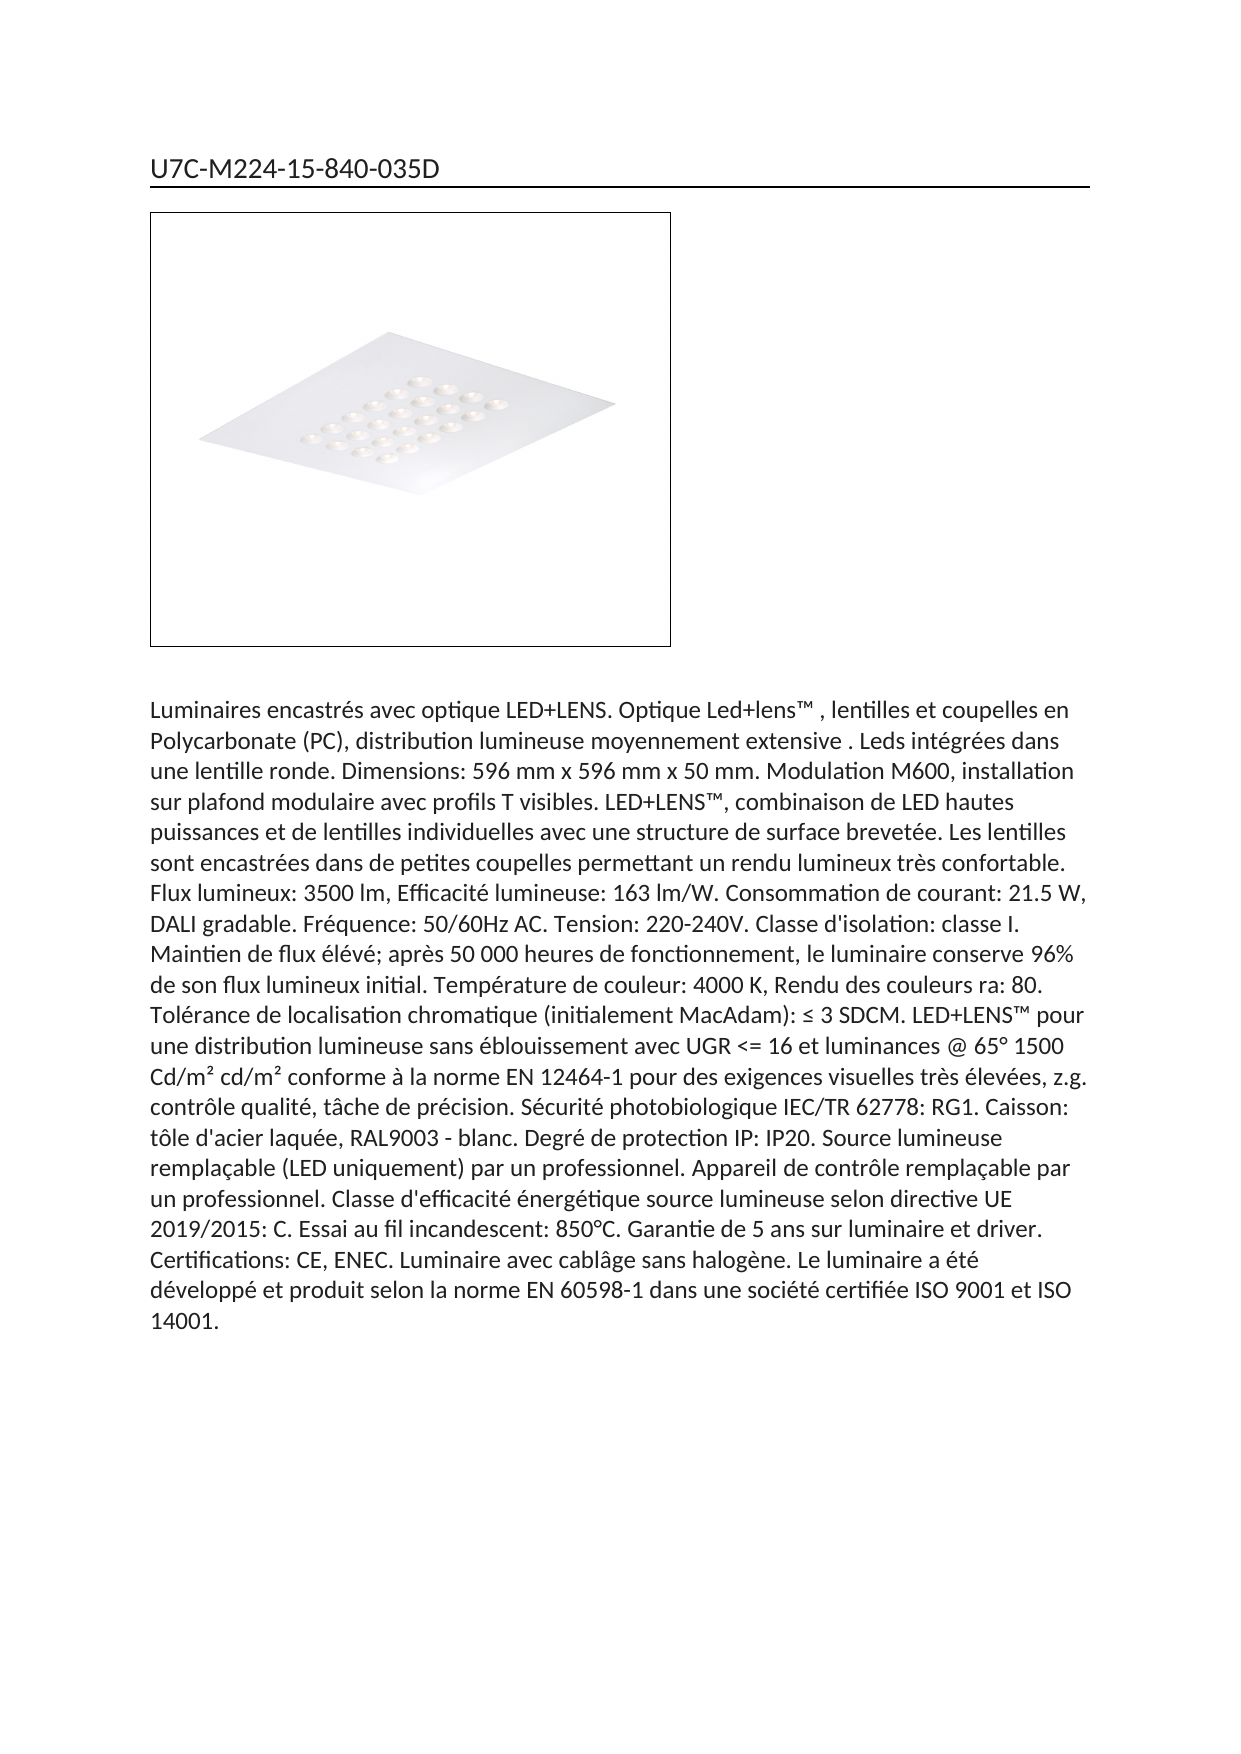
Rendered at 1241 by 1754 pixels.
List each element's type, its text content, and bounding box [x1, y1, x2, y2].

picture [151, 213, 670, 646]
text Luminaires encastrés avec optique LED+LENS. Optique Led+lens™ , lentilles et coupelles en Polycarbonate (PC), distribution lumineuse moyennement extensive . Leds intégrées dans une lentille ronde. Dimensions: 596 mm x 596 mm x 50 mm. Modulation M600, installation sur plafond modulaire avec profils T visibles. LED+LENS™, combinaison de LED hautes puissances et de lentilles individuelles avec une structure de surface brevetée. Les lentilles sont encastrées dans de petites coupelles permettant un rendu lumineux très confortable. Flux lumineux: 3500 lm, Efficacité lumineuse: 163 lm/W. Consommation de courant: 21.5 W, DALI gradable. Fréquence: 50/60Hz AC. Tension: 220-240V. Classe d'isolation: classe I. Maintien de flux élévé; après 50 000 heures de fonctionnement, le luminaire conserve 96% de son flux lumineux initial. Température de couleur: 4000 K, Rendu des couleurs ra: 80. Tolérance de localisation chromatique (initialement MacAdam): ≤ 3 SDCM. LED+LENS™ pour une distribution lumineuse sans éblouissement avec UGR <= 16 et luminances @ 65° 1500 Cd/m² cd/m² conforme à la norme EN 12464-1 pour des exigences visuelles très élevées, z.g. contrôle qualité, tâche de précision. Sécurité photobiologique IEC/TR 62778: RG1. Caisson: tôle d'acier laquée, RAL9003 - blanc. Degré de protection IP: IP20. Source lumineuse remplaçable (LED uniquement) par un professionnel. Appareil de contrôle remplaçable par un professionnel. Classe d'efficacité énergétique source lumineuse selon directive UE 2019/2015: C. Essai au fil incandescent: 850°C. Garantie de 5 ans sur luminaire et driver. Certifications: CE, ENEC. Luminaire avec cablâge sans halogène. Le luminaire a été développé et produit selon la norme EN 60598-1 dans une société certifiée ISO 9001 et ISO 14001. [150, 694, 1090, 1335]
text U7C-M224-15-840-035D [150, 150, 1090, 186]
